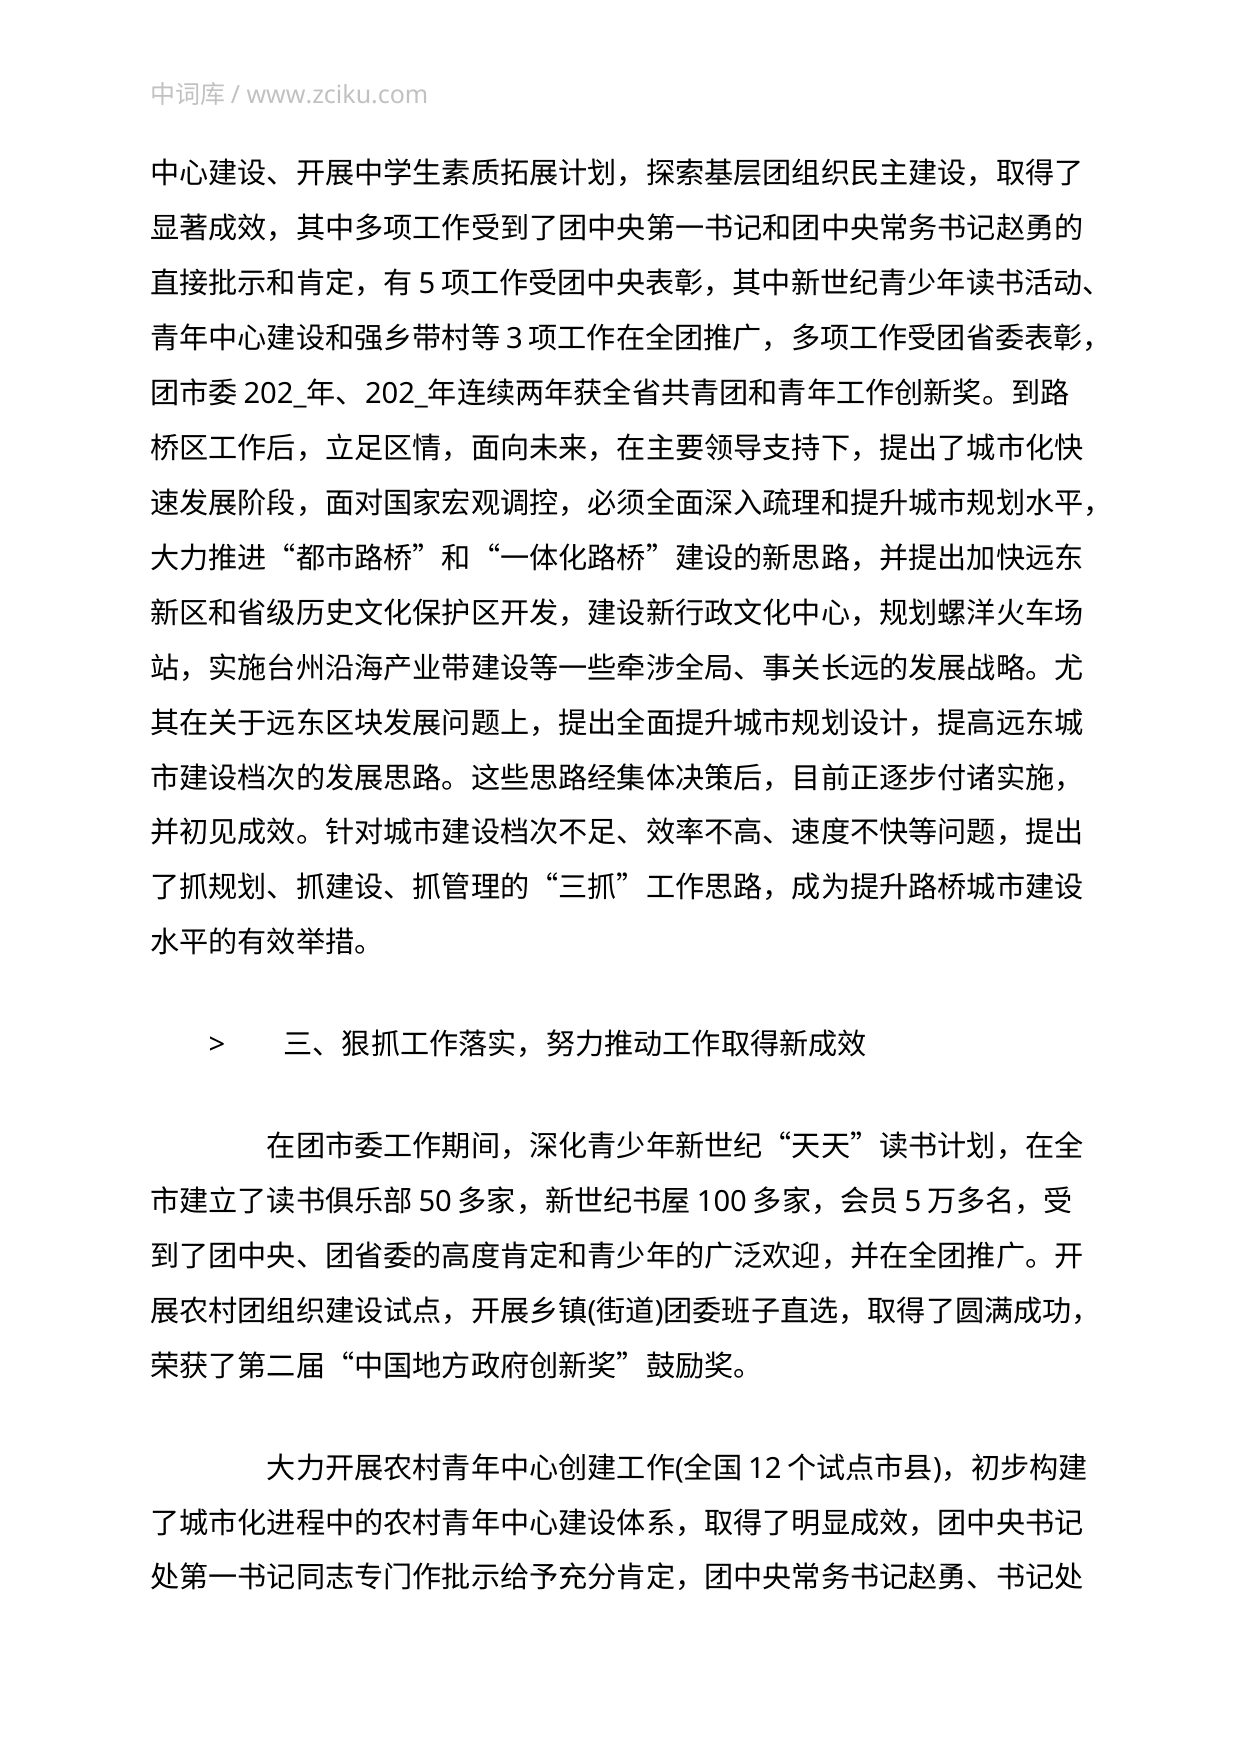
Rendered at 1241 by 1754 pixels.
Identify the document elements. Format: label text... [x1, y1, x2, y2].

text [150, 1444, 1090, 1596]
text 在团市委工作期间，深化青少年新世纪“天天”读书计划，在全市建立了读书俱乐部50多家，新世纪书屋100多家，会员5万多名，受到了团中央、团省委的高度肯定和青少年的广泛欢迎，并在全团推广。开展农村团组织建设试点，开展乡镇(街道)团委班子直选，取得了圆满成功，荣获了第二届“中国地方政府创新奖”鼓励奖。 [150, 1123, 1090, 1385]
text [150, 150, 1090, 961]
text > 三、狠抓工作落实，努力推动工作取得新成效 [150, 1021, 1090, 1063]
